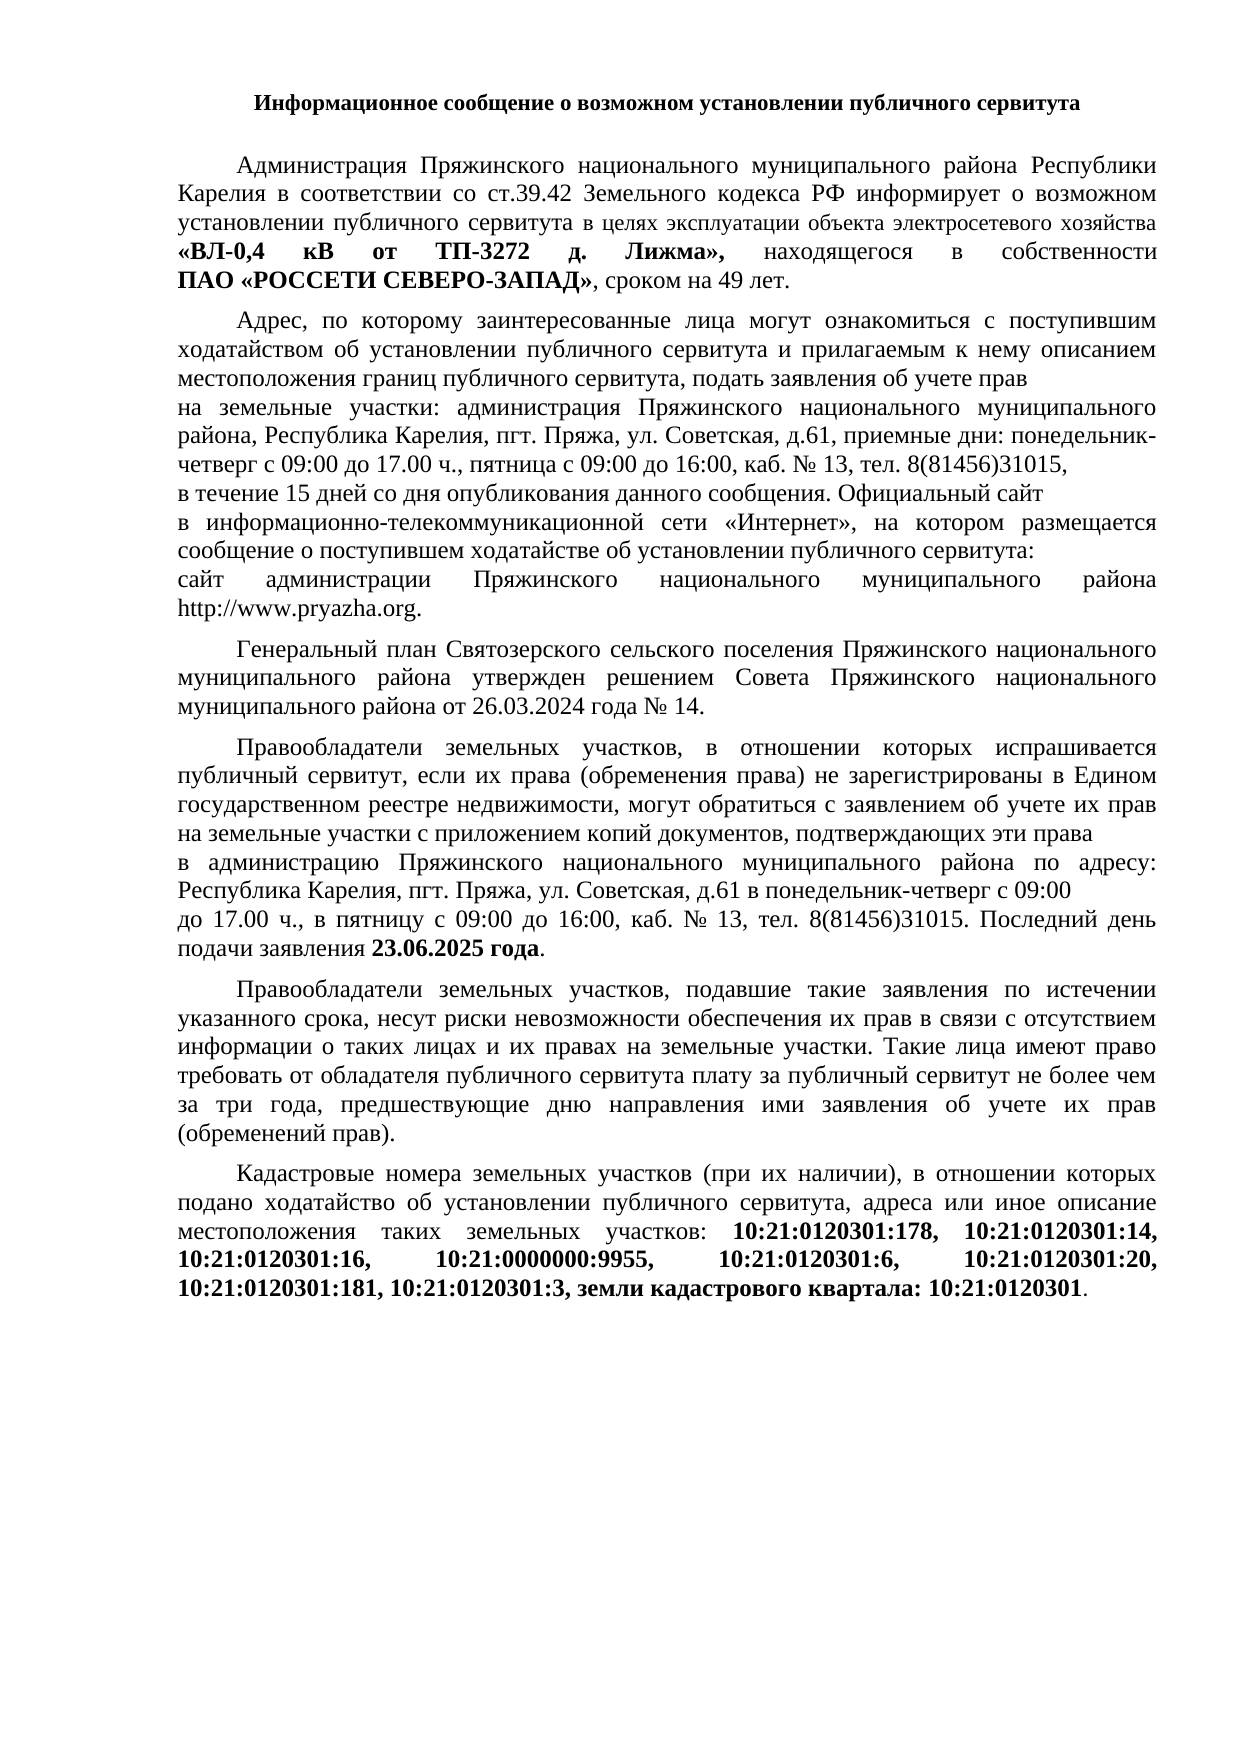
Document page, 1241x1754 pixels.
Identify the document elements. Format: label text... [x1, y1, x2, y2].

text сайт администрации Пряжинского национального муниципального района http://www.pryazha.org. [177, 564, 1157, 622]
text Генеральный план Святозерского сельского поселения Пряжинского национального муниципального района утвержден решением Совета Пряжинского национального муниципального района от 26.03.2024 года № 14. [177, 634, 1157, 720]
text до 17.00 ч., в пятницу с 09:00 до 16:00, каб. № 13, тел. 8(81456)31015. Последний день подачи заявления 23.06.2025 года. [177, 904, 1157, 962]
text в течение 15 дней со дня опубликования данного сообщения. Официальный сайт [177, 478, 1157, 507]
text Правообладатели земельных участков, подавшие такие заявления по истечении указанного срока, несут риски невозможности обеспечения их прав в связи с отсутствием информации о таких лицах и их правах на земельные участки. Такие лица имеют право требовать от обладателя публичного сервитута плату за публичный сервитут не более чем за три года, предшествующие дню направления ими заявления об учете их прав (обременений прав). [177, 974, 1157, 1146]
text Администрация Пряжинского национального муниципального района Республики Карелия в соответствии со ст.39.42 Земельного кодекса РФ информирует о возможном установлении публичного сервитута в целях эксплуатации объекта электросетевого хозяйства «ВЛ-0,4 кВ от ТП-3272 д. Лижма», находящегося в собственности ПАО «РОССЕТИ СЕВЕРО-ЗАПАД», сроком на 49 лет. [177, 150, 1157, 293]
text в администрацию Пряжинского национального муниципального района по адресу: Республика Карелия, пгт. Пряжа, ул. Советская, д.61 в понедельник-четверг с 09:00 [177, 847, 1157, 904]
text в информационно-телекоммуникационной сети «Интернет», на котором размещается сообщение о поступившем ходатайстве об установлении публичного сервитута: [177, 507, 1157, 564]
text Информационное сообщение о возможном установлении публичного сервитута [177, 89, 1157, 116]
text на земельные участки: администрация Пряжинского национального муниципального района, Республика Карелия, пгт. Пряжа, ул. Советская, д.61, приемные дни: понедельник-четверг с 09:00 до 17.00 ч., пятница с 09:00 до 16:00, каб. № 13, тел. 8(81456)31015, [177, 392, 1157, 478]
text Правообладатели земельных участков, в отношении которых испрашивается публичный сервитут, если их права (обременения права) не зарегистрированы в Едином государственном реестре недвижимости, могут обратиться с заявлением об учете их прав на земельные участки с приложением копий документов, подтверждающих эти права [177, 732, 1157, 847]
text Кадастровые номера земельных участков (при их наличии), в отношении которых подано ходатайство об установлении публичного сервитута, адреса или иное описание местоположения таких земельных участков: 10:21:0120301:178, 10:21:0120301:14, 10:21:0120301:16, 10:21:0000000:9955, 10:21:0120301:6, 10:21:0120301:20, 10:21:0120301:181, 10:21:0120301:3, земли кадастрового квартала: 10:21:0120301. [177, 1158, 1157, 1302]
text Адрес, по которому заинтересованные лица могут ознакомиться с поступившим ходатайством об установлении публичного сервитута и прилагаемым к нему описанием местоположения границ публичного сервитута, подать заявления об учете прав [177, 305, 1157, 392]
